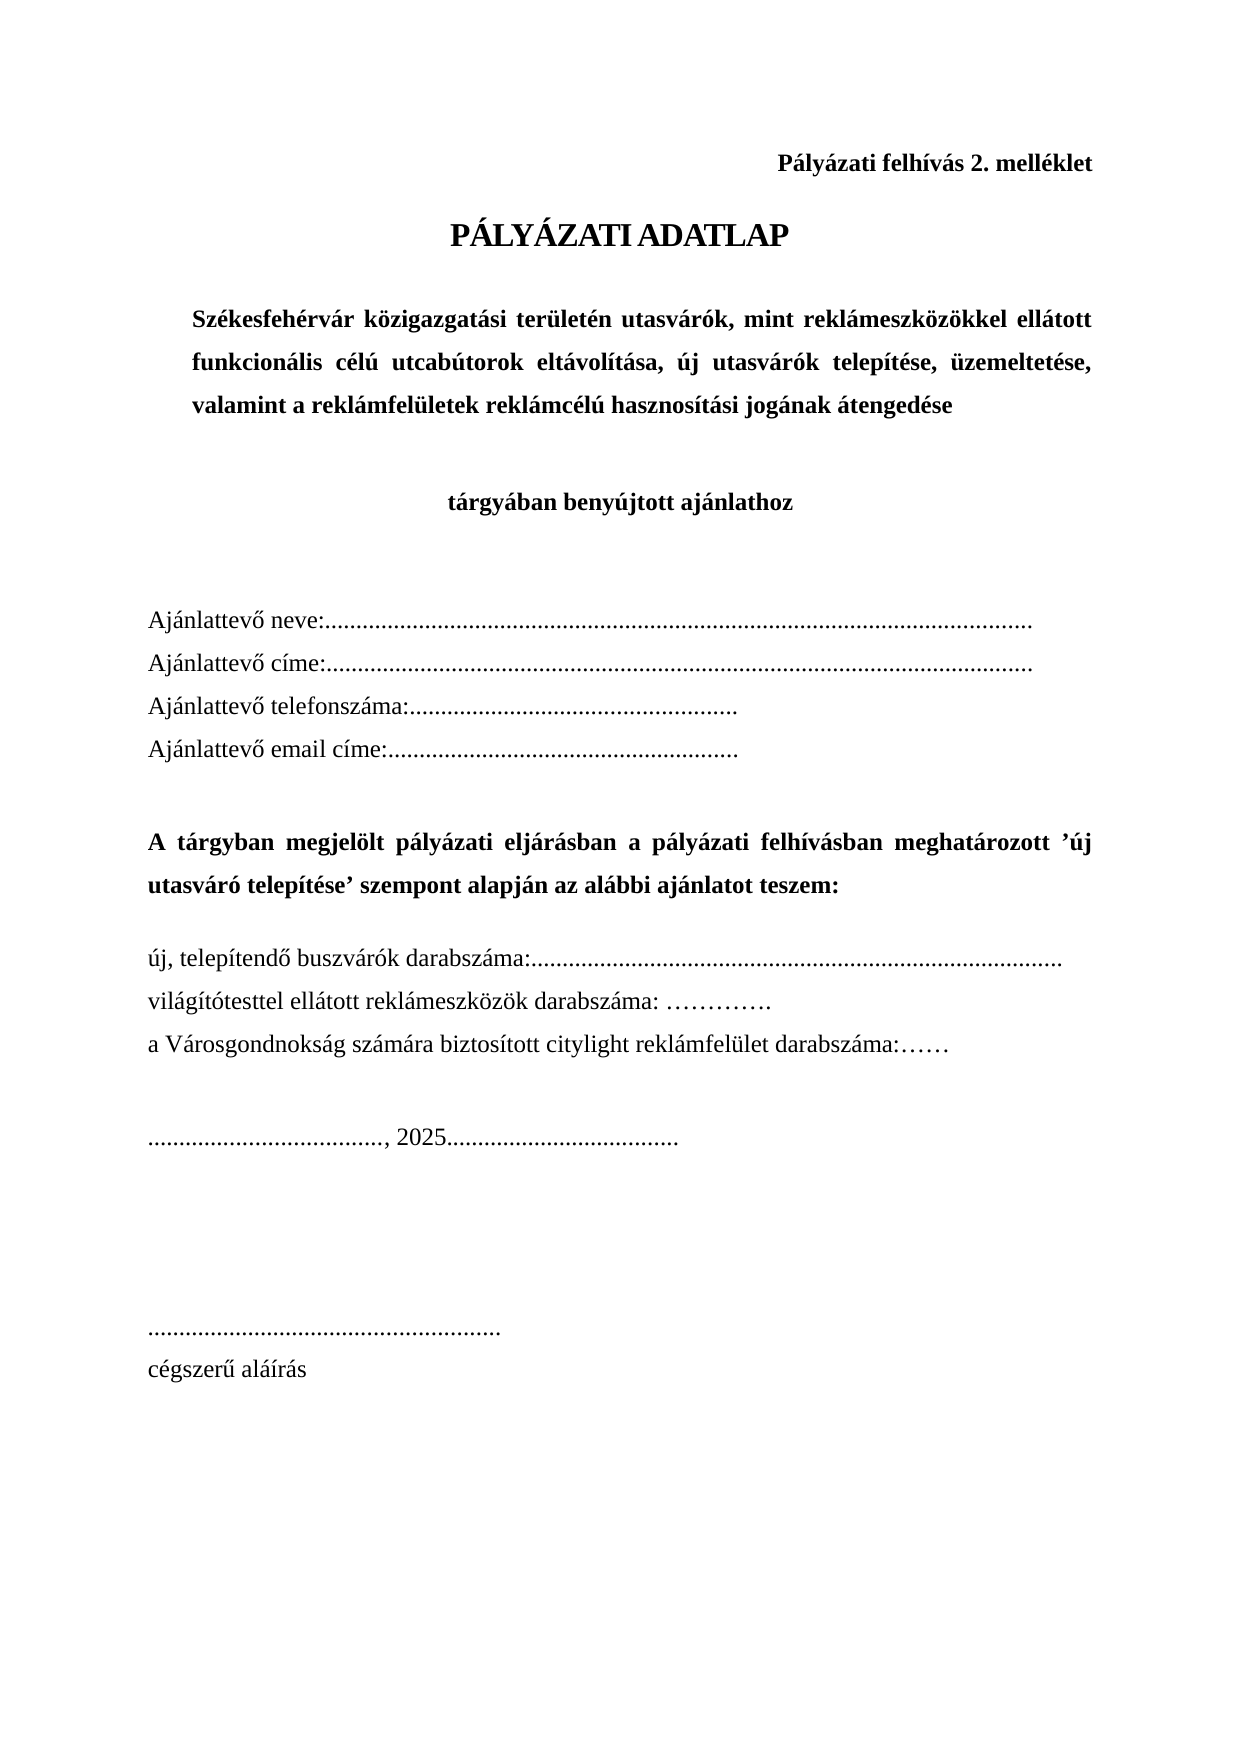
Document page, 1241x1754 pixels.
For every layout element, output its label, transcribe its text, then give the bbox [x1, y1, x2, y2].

text , 2025. [148, 1122, 1093, 1151]
text a Városgondnokság számára biztosított citylight reklámfelület darabszáma:…… [148, 1029, 1093, 1058]
text Ajánlattevő neve: [148, 605, 1093, 633]
text új, telepítendő buszvárók darabszáma: [148, 943, 1093, 972]
title PÁLYÁZATI ADATLAP [148, 216, 1093, 254]
text A tárgyban megjelölt pályázati eljárásban a pályázati felhívásban meghatározott ’új utasváró telepítése’ szempont alapján az alábbi ajánlatot teszem: [148, 827, 1093, 899]
text cégszerű aláírás [148, 1354, 1093, 1383]
text Ajánlattevő email címe: [148, 734, 1093, 763]
text Ajánlattevő telefonszáma: [148, 691, 1093, 720]
text tárgyában benyújtott ajánlathoz [148, 487, 1093, 515]
text Pályázati felhívás 2. melléklet [148, 148, 1093, 176]
text világítótesttel ellátott reklámeszközök darabszáma: …………. [148, 986, 1093, 1015]
text Székesfehérvár közigazgatási területén utasvárók, mint reklámeszközökkel ellátott funkcionális célú utcabútorok eltávolítása, új utasvárók telepítése, üzemeltetése, valamint a reklámfelületek reklámcélú hasznosítási jogának átengedése [192, 304, 1093, 419]
text Ajánlattevő címe: [148, 648, 1093, 677]
